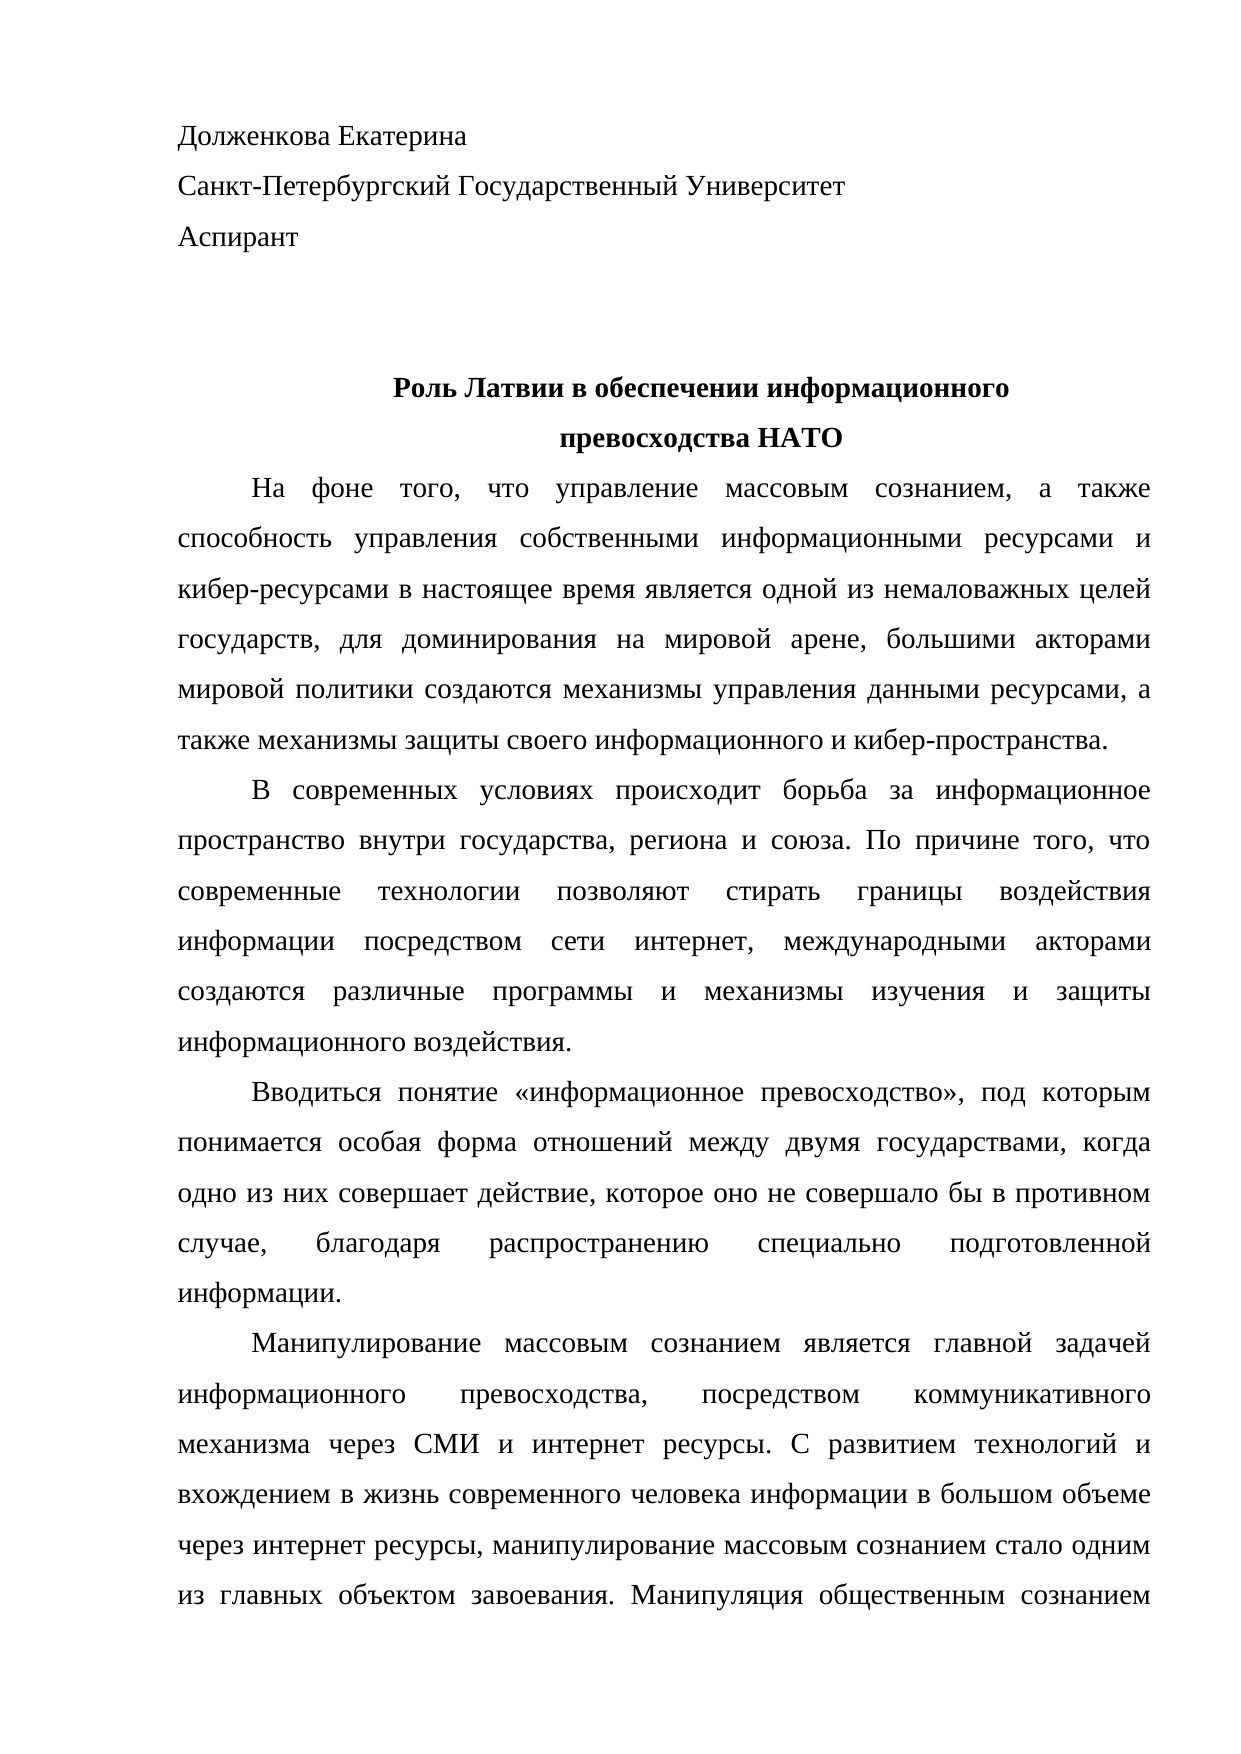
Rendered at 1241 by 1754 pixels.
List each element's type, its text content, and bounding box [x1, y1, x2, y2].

text Аспирант [177, 219, 1152, 252]
text Санкт-Петербургский Государственный Университет [177, 168, 1152, 202]
text В современных условиях происходит борьба за информационное пространство внутри государства, региона и союза. По причине того, что современные технологии позволяют стирать границы воздействия информации посредством сети интернет, международными акторами создаются различные программы и механизмы изучения и защиты информационного воздействия. [177, 772, 1152, 1057]
text Долженкова Екатерина [177, 118, 1152, 152]
text Вводиться понятие «информационное превосходство», под которым понимается особая форма отношений между двумя государствами, когда одно из них совершает действие, которое оно не совершало бы в противном случае, благодаря распространению специально подготовленной информации. [177, 1074, 1152, 1309]
text превосходства НАТО [177, 420, 1152, 453]
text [177, 1326, 1152, 1611]
text На фоне того, что управление массовым сознанием, а также способность управления собственными информационными ресурсами и кибер-ресурсами в настоящее время является одной из немаловажных целей государств, для доминирования на мировой арене, большими акторами мировой политики создаются механизмы управления данными ресурсами, а также механизмы защиты своего информационного и кибер-пространства. [177, 470, 1152, 755]
text Роль Латвии в обеспечении информационного [177, 370, 1152, 403]
